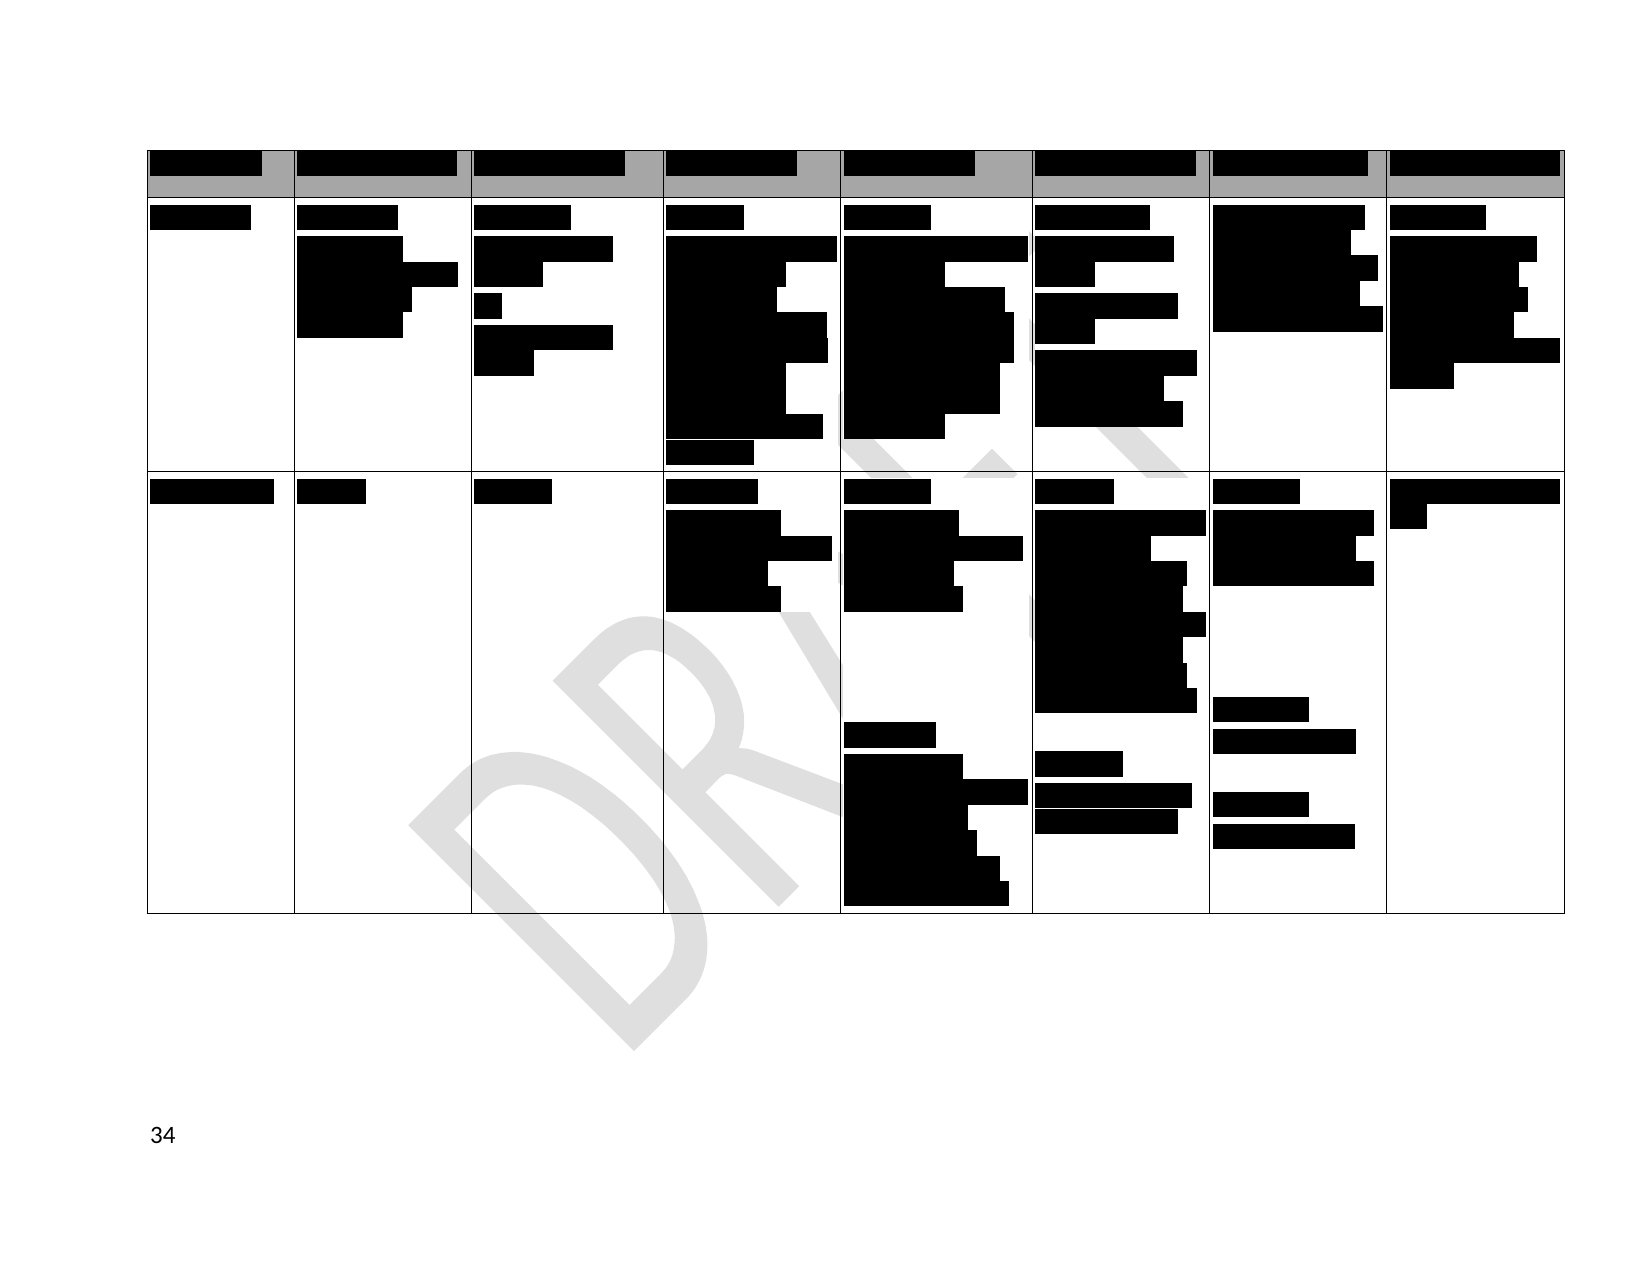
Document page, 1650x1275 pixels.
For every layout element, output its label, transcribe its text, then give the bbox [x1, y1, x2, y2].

table_cell ''''''''''''''''''''''''' ''''' '''''' '''''' '''''' ''' '''''''' '''' ''''' ''''''' '''''' '''''' ''' '''''''' '''' ''''' '''''''''''' '''' ''' ''''''' ''''''''' ''''''''''' '''''' ''''''''''' '''''''''''''''''''' [1033, 198, 1209, 471]
table_header '''''''''''''''''''''' '''''''''' [295, 151, 471, 197]
table_cell ''''''''''''''''''' ''''''''''''''''''' ''''' '''''''''''''''''' ''''' '''''''''''''' ''''''''''''''''''' '''' '''''''''''''''''''' ''''' '''''''''''''''''''' ''''' '''''' ''''' ''' ''' '''''''''''''' '''' '''''' ''''''''''''' ''''''''' ''''' ''''''''''' ''''''''''''''''''''''''''''' ''''''''''''' '''''''''''''' ''''' ''''''''''''''''''''''' '''''''''''' [841, 472, 1032, 913]
table_cell ''''''''''''''''''''' ''''' '''''' ''''' ''''''''''''' ''''''''' '''' '''''''''' '' '''''''''''''''''' ''''' ''''' ''''''' '''''' '''''''''''' ''''''''''''''' '''''''''' '''''''''' '''''''''' ''' [1387, 198, 1564, 471]
table_header '''''''''''''''''''' '''''''''' [472, 151, 663, 197]
table_cell '''''''''''''''''''''' [148, 198, 294, 471]
table_header '''''''''''''''' '''''''''' [664, 151, 840, 197]
table_cell ''''''''''''''''''''''''''' [148, 472, 294, 913]
table_header '''''''''''''''''''''''' '''''''''' [1387, 151, 1564, 197]
table_cell '''''''''''''''''''' ''''''''''''''''''' ''''' ''''''''''''''' '''' ''''''''''''''' ''''''''''''''''' '''' '''''''''''''''''' '''''' [664, 472, 840, 913]
table_cell ''''''''''''''''' ''' '''''''''''' '''' '''' '''''''''' ''' ''''''''''''''' ''''' ''''''''''''''''' ''' ''''''''''' ''''''''''''''''' ''''' '''''''' ''''''' ''''' ''''''''''''' ''''''''' ''''''' ''''''' '''''''''''''''' ''''''''' ''''''''''' ''''''''''' '''''''''''' '''''''''''''''''''''' ''''''''''''''''''' ''''' '''''' '''''' '''''''''''''' ''''' '''' '''''' ''''''''''''' [1033, 472, 1209, 913]
table_cell ''''''''''''''''''''' ''''' '''''' ''''' ''''''''''' ''''''''''''''' '''''' ''''' ''''''' ''''' '''''''''' ''''''''''''' [472, 198, 663, 471]
table_cell ''''''''''''''' [295, 472, 471, 913]
table_header ''''''''''''''''''''''' [148, 151, 294, 197]
table_cell '''''''''''''' ''''' '''''''''''''''' '''''''' [1387, 472, 1564, 913]
table_cell ''''''''''''''''' [472, 472, 663, 913]
table_cell ''''''''''''''''''' ''' ''''''''''''' '''' ''''' '''''''' '' '''''''''''''''' ''''' '''''''''''''''''' ''' '''''''''''' ''''''''''''''' '''' ''''''' '''''''' '''''' ''''''''''' '''''''''' ''''''' ''''''' ''''''''''''''''' '''''''' '''''''''' ''''''''' ''''''''''''' '''''''''''''''''''''' [841, 198, 1032, 471]
table_cell ''''' '''''' ''''' '''''''''''''' ''''''''' '''' ''''''''''' ''' '''''''''''''''' ''''' ''''' ''''''' ''''' '''''''''' ''''''''''''''' ''''''''''' ''''''''' ''''''''''' ''' [1210, 198, 1386, 471]
table_header '''''''''''''''''' '''''''' [841, 151, 1032, 197]
table_cell ''''''''''''''''''' ''''''''''''' '''' ''''''''''' '''' '''' ''' ''''''' '''''''''' ''' ''''''''''''' ''''''''''''''''''''' ''''''''''''''''''''' ''''' '''''' ''''' '''''''''''' ''''''''''''''''''''' ''''''''''''''' ''''''''''''''' [1210, 472, 1386, 913]
table_cell ''''''''''''''''' ''' ''''''''''''' '''' '''' ''''''''' ''' '''''''''''''''' ''''' '''''''''''''''''''' ''' ''''''''''''' '''''''''''''''' '''' ''''''''' ''''''' ''''' ''''''''''' ''''''''' ''''''' '''''''' ''''''''''''''' '''''''''' ''''''''''' ''''''''' '''''''''''' ''''''''''''''''''' [664, 198, 840, 471]
table_header ''''''''''''''''''''''' '''''''' [1210, 151, 1386, 197]
table_header '''''''''''''''''''''' '''''''''' [1033, 151, 1209, 197]
table_cell '''''''''''''''''''''' ''''''''''''''''' ''''' ''''''''''''''' ''''' ''''''''''''' '''''''''''''''''''' '''' ''''''''''''''''' ''''' [295, 198, 471, 471]
